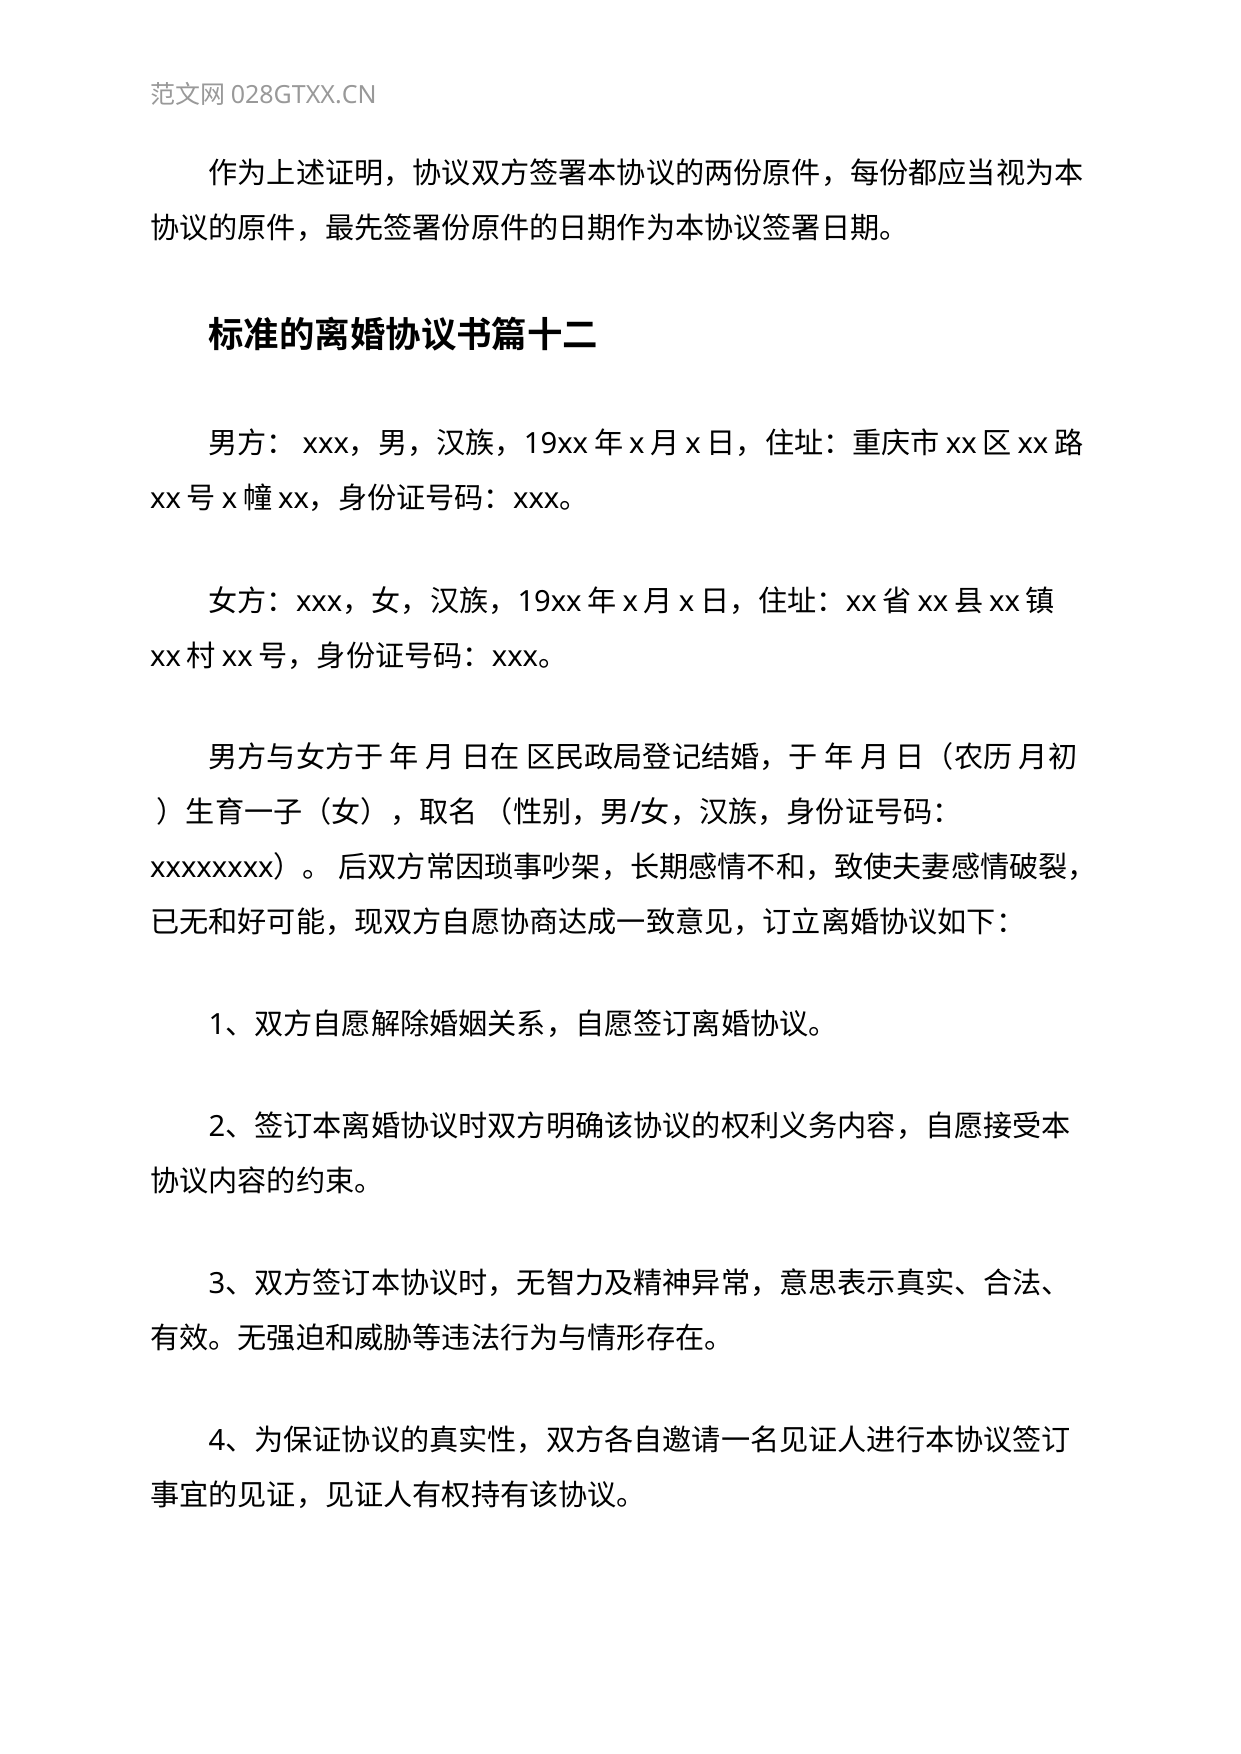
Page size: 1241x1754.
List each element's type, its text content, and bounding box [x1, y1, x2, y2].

text 男方与女方于 年 月 日在 区民政局登记结婚，于 年 月 日（农历 月初 ）生育一子（女），取名 （性别，男/女，汉族，身份证号码：xxxxxxxx）。 后双方常因琐事吵架，长期感情不和，致使夫妻感情破裂，已无和好可能，现双方自愿协商达成一致意见，订立离婚协议如下： [150, 734, 1090, 941]
text 标准的离婚协议书篇十二 [150, 307, 1090, 358]
text 作为上述证明，协议双方签署本协议的两份原件，每份都应当视为本协议的原件，最先签署份原件的日期作为本协议签署日期。 [150, 150, 1090, 247]
text 男方： xxx，男，汉族，19xx年x月x日，住址：重庆市xx区xx路xx号x幢xx，身份证号码：xxx。 [150, 420, 1090, 517]
text 4、为保证协议的真实性，双方各自邀请一名见证人进行本协议签订事宜的见证，见证人有权持有该协议。 [150, 1416, 1090, 1513]
text 3、双方签订本协议时，无智力及精神异常，意思表示真实、合法、有效。无强迫和威胁等违法行为与情形存在。 [150, 1259, 1090, 1357]
text 女方：xxx，女，汉族，19xx年x月x日，住址：xx省xx县xx镇xx村xx号，身份证号码：xxx。 [150, 577, 1090, 674]
text 2、签订本离婚协议时双方明确该协议的权利义务内容，自愿接受本协议内容的约束。 [150, 1103, 1090, 1200]
text 1、双方自愿解除婚姻关系，自愿签订离婚协议。 [150, 1001, 1090, 1043]
